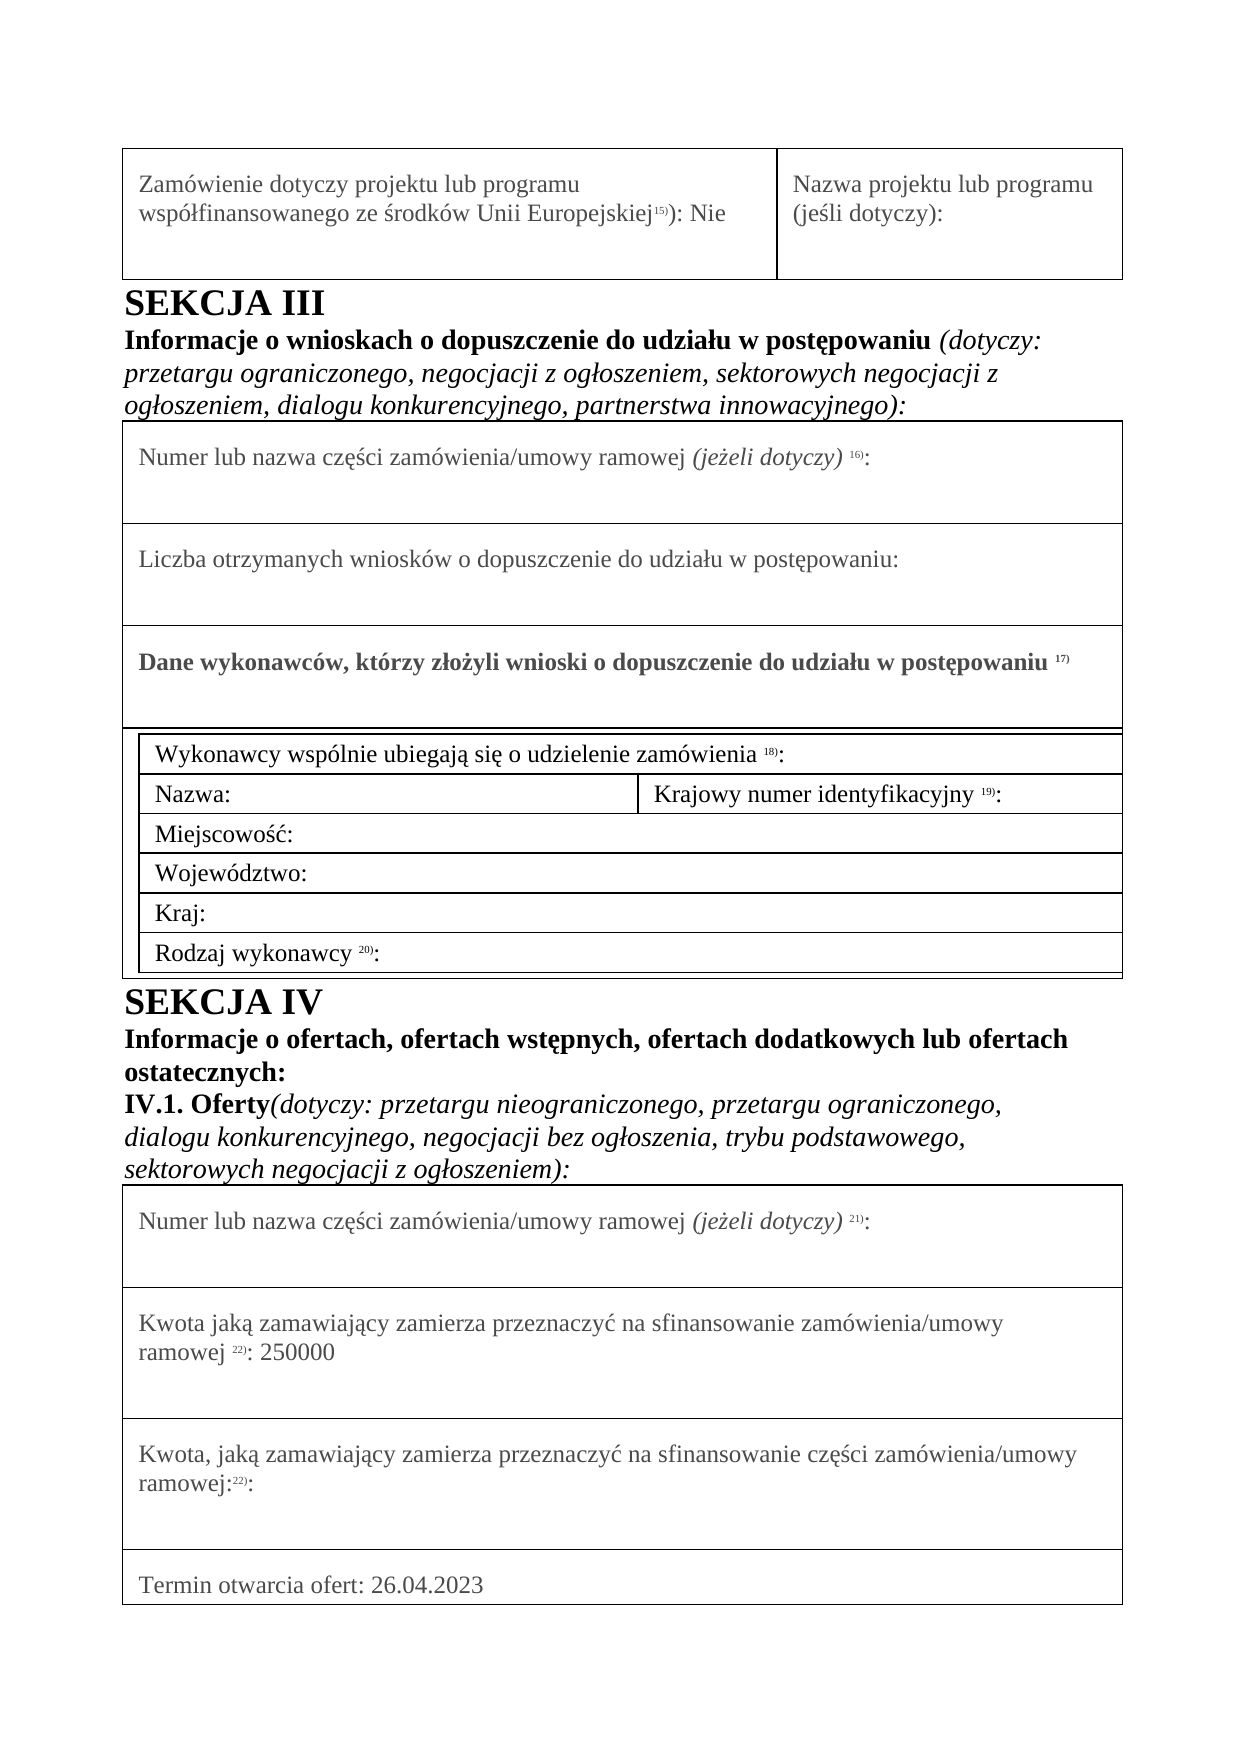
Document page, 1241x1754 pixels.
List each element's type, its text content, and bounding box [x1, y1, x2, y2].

table_cell Zamówienie dotyczy projektu lub programu współfinansowanego ze środków Unii Europejskiej15)): Nie [123, 149, 776, 278]
table_cell Kwota, jaką zamawiający zamierza przeznaczyć na sfinansowanie części zamówienia/umowy ramowej:22): [123, 1419, 1122, 1548]
table_header Numer lub nazwa części zamówienia/umowy ramowej (jeżeli dotyczy) 16): [123, 422, 1122, 523]
text IV.1. Oferty(dotyczy: przetargu nieograniczonego, przetargu ograniczonego, dialogu konkurencyjnego, negocjacji bez ogłoszenia, trybu podstawowego, sektorowych negocjacji z ogłoszeniem): [124, 1087, 1093, 1184]
table_cell Kwota jaką zamawiający zamierza przeznaczyć na sfinansowanie zamówienia/umowy ramowej 22): 250000 [123, 1288, 1122, 1417]
table_cell Dane wykonawców, którzy złożyli wnioski o dopuszczenie do udziału w postępowaniu 17) [123, 626, 1122, 727]
text Informacje o wnioskach o dopuszczenie do udziału w postępowaniu (dotyczy: przetargu ograniczonego, negocjacji z ogłoszeniem, sektorowych negocjacji z ogłoszeniem, dialogu konkurencyjnego, partnerstwa innowacyjnego): [124, 323, 1093, 420]
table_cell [123, 1550, 1122, 1604]
text SEKCJA IV [124, 979, 1093, 1022]
table_cell Nazwa projektu lub programu (jeśli dotyczy): [778, 149, 1122, 278]
text SEKCJA III [124, 280, 1093, 323]
text Informacje o ofertach, ofertach wstępnych, ofertach dodatkowych lub ofertach ostatecznych: [124, 1022, 1093, 1087]
table_cell [123, 729, 1122, 978]
table_cell Liczba otrzymanych wniosków o dopuszczenie do udziału w postępowaniu: [123, 524, 1122, 625]
table_header Numer lub nazwa części zamówienia/umowy ramowej (jeżeli dotyczy) 21): [123, 1186, 1122, 1287]
